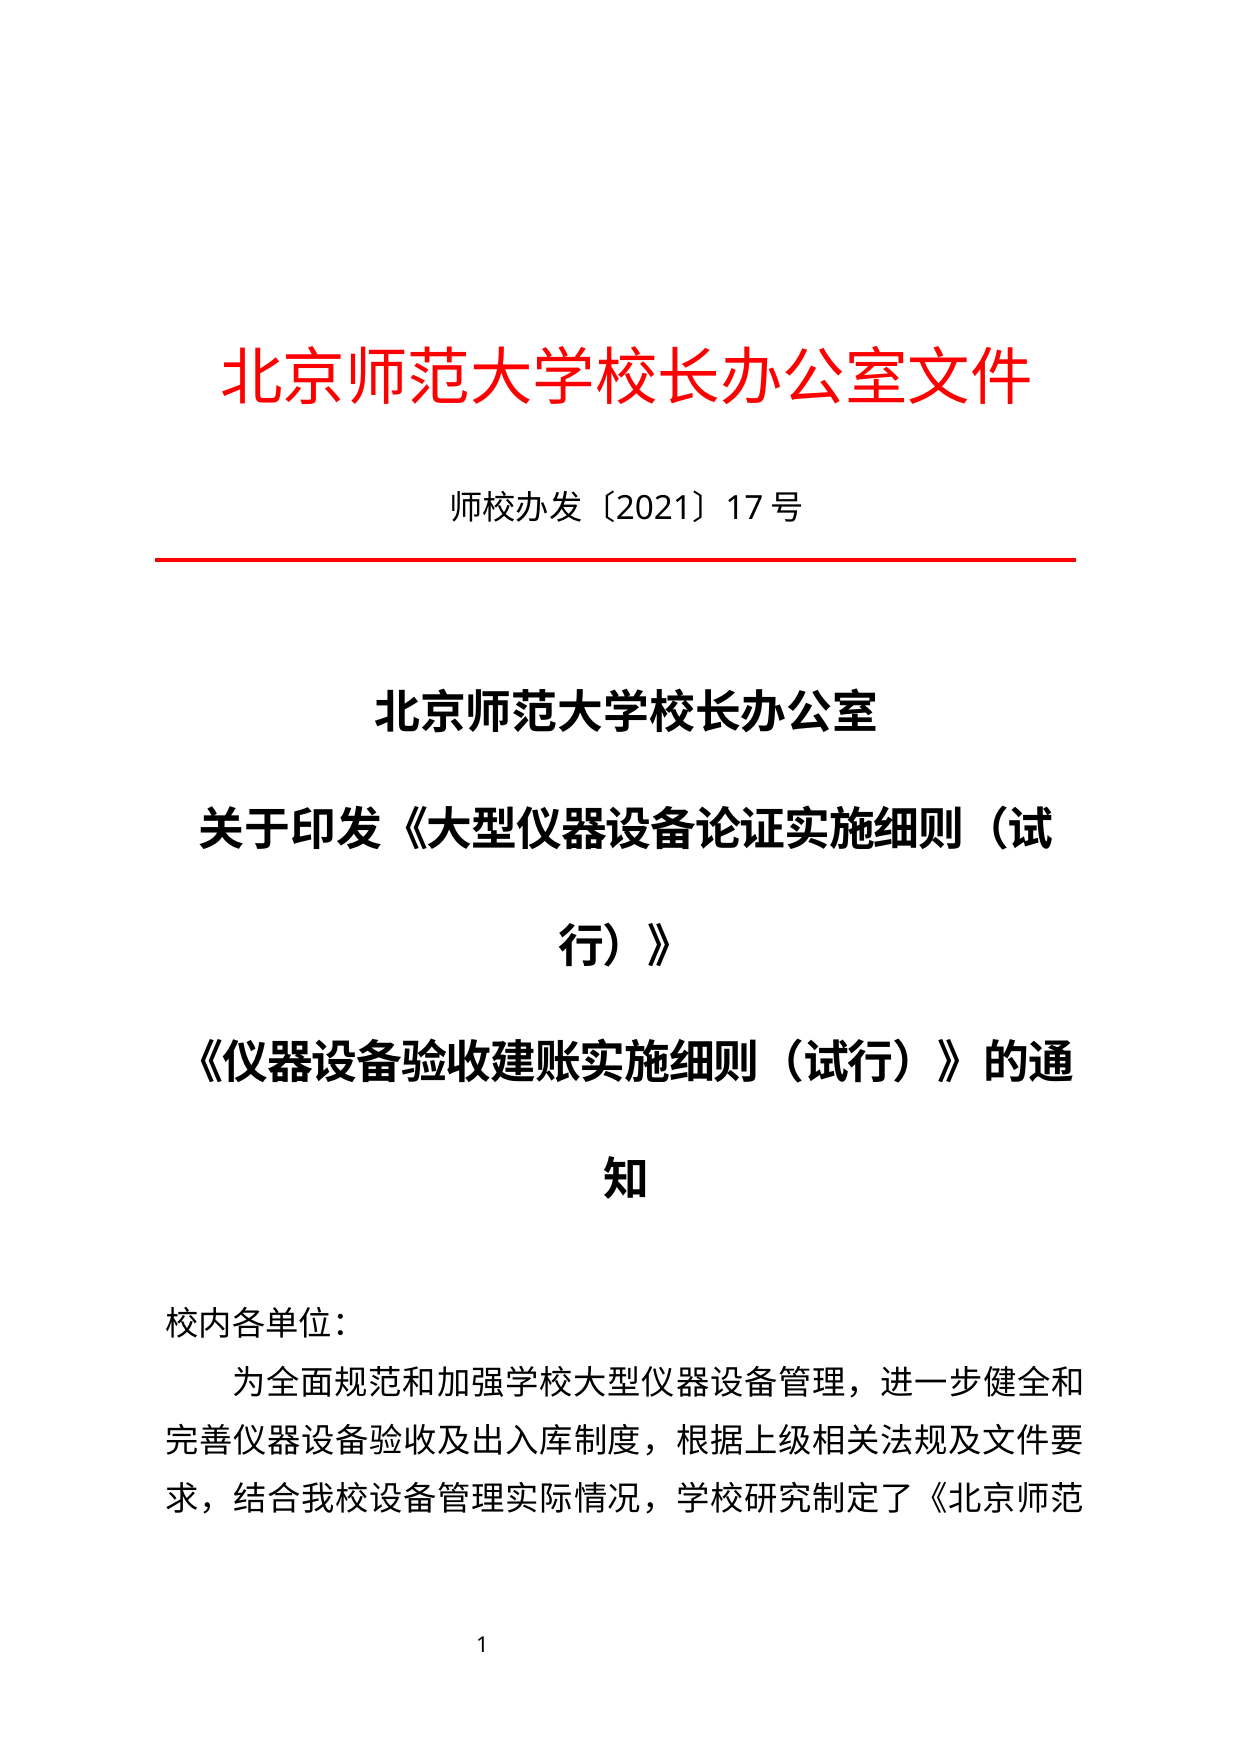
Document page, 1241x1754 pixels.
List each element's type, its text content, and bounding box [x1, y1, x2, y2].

text 校内各单位： [165, 1292, 1087, 1351]
text 关于印发《大型仪器设备论证实施细则（试行）》 [165, 767, 1087, 1001]
text 北京师范大学校长办公室 [165, 651, 1087, 767]
text 北京师范大学校长办公室文件 [165, 327, 1087, 417]
text 师校办发〔2021〕17号 [165, 476, 1087, 534]
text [165, 1351, 1087, 1526]
text 《仪器设备验收建账实施细则（试行）》的通知 [165, 1001, 1087, 1234]
